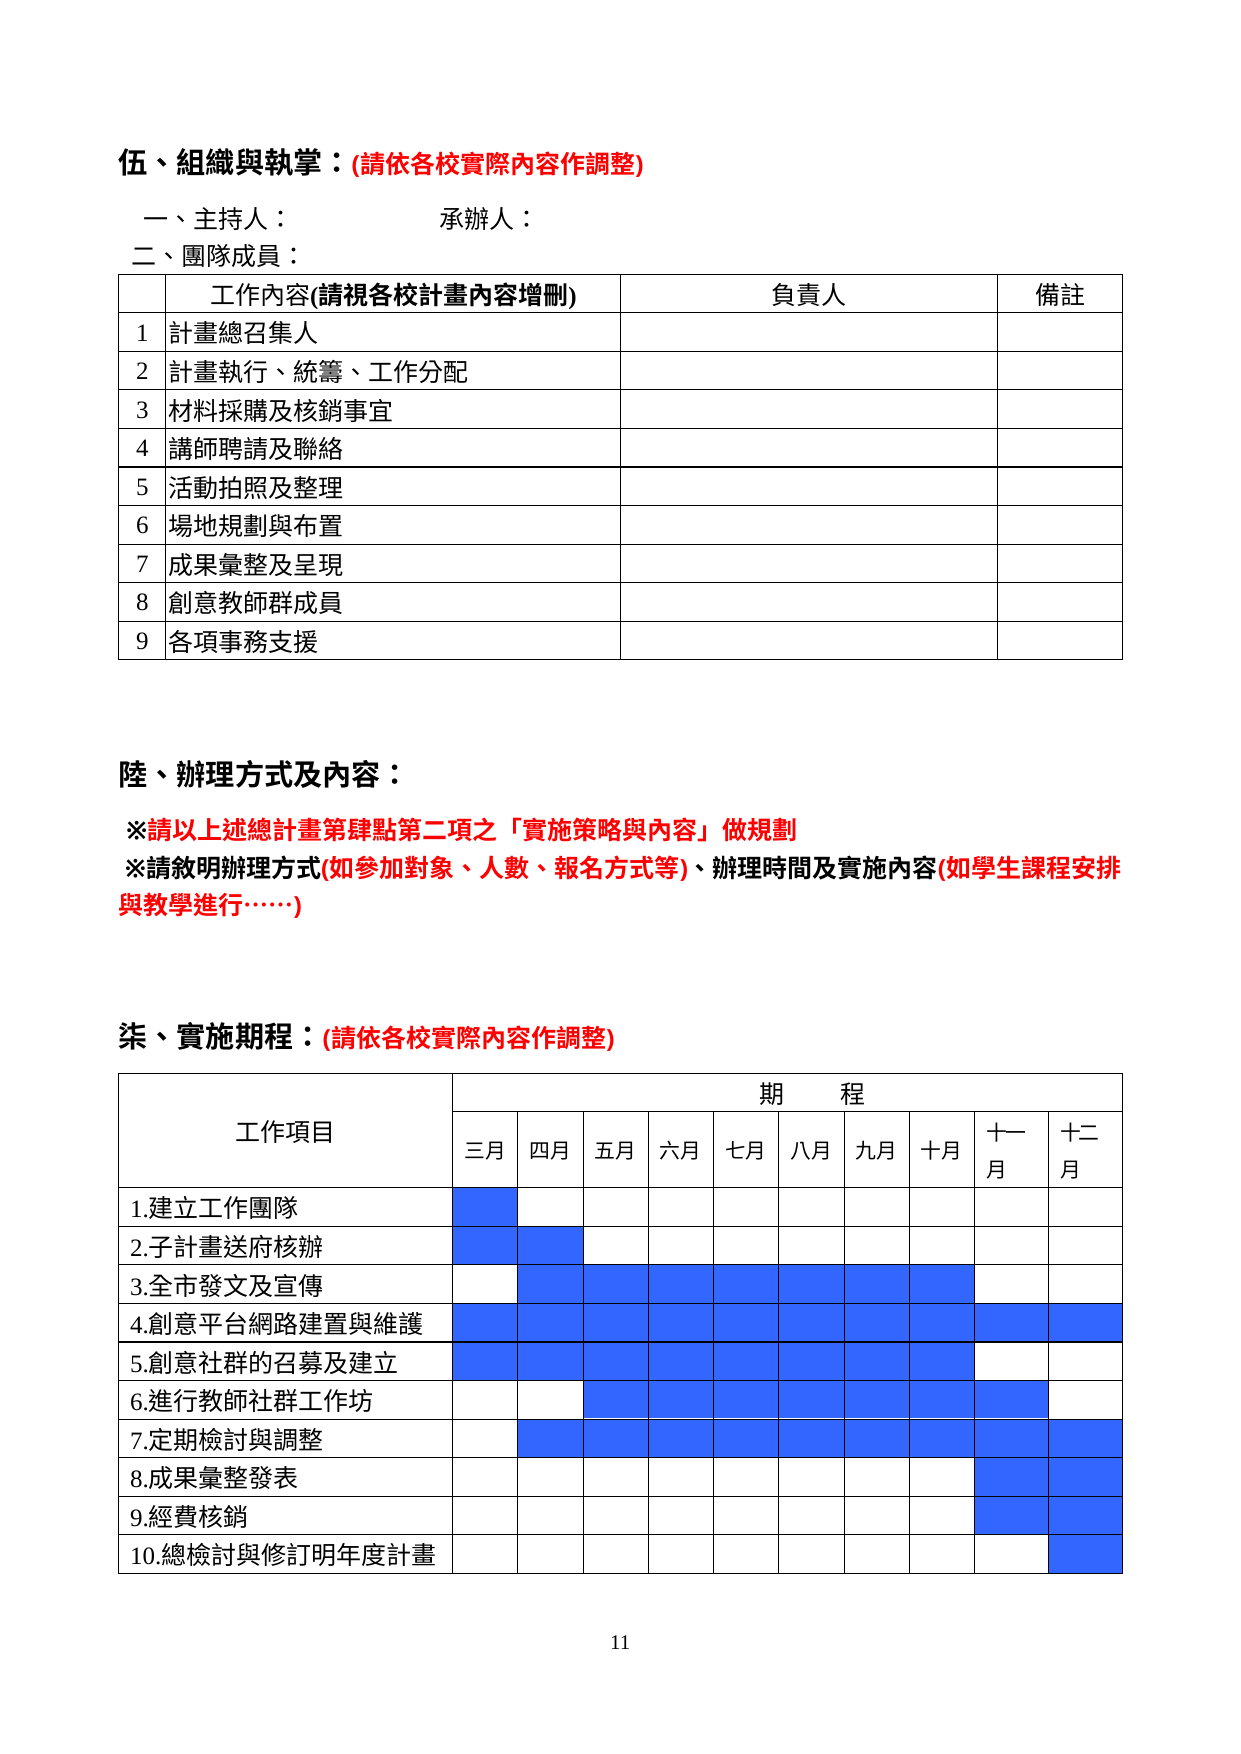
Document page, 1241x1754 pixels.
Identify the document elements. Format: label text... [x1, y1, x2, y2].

table_cell [584, 1227, 648, 1264]
table_cell [845, 1265, 909, 1303]
table_cell 9.經費核銷 [119, 1497, 452, 1534]
table_cell [453, 1497, 517, 1534]
table_cell [998, 468, 1122, 505]
text 柒、實施期程：(請依各校實際內容作調整) [118, 998, 1122, 1073]
table_cell 十月 [910, 1112, 974, 1187]
table_cell [910, 1535, 974, 1573]
table_cell [910, 1265, 974, 1303]
table_cell [621, 622, 997, 659]
table_header 備註 [998, 275, 1122, 312]
table_cell [975, 1265, 1048, 1303]
table_cell [714, 1343, 778, 1380]
table_cell [845, 1497, 909, 1534]
table_cell [649, 1227, 713, 1264]
table_cell [975, 1497, 1048, 1534]
table_cell [1049, 1535, 1122, 1573]
table_cell [649, 1497, 713, 1534]
table_cell [714, 1304, 778, 1341]
table_cell 6 [119, 506, 165, 543]
table_cell [998, 545, 1122, 582]
table_cell [518, 1304, 583, 1341]
table_cell [845, 1304, 909, 1341]
table_cell 1.建立工作團隊 [119, 1188, 452, 1226]
table_cell [518, 1458, 583, 1496]
table_cell [910, 1458, 974, 1496]
table_cell [779, 1420, 844, 1457]
table_cell [621, 313, 997, 351]
table_cell [998, 429, 1122, 466]
table_cell [453, 1420, 517, 1457]
table_cell [1049, 1343, 1122, 1380]
table_cell 三月 [453, 1112, 517, 1187]
table_cell [910, 1381, 974, 1418]
table_cell [779, 1227, 844, 1264]
table_header 期 程 [453, 1074, 1122, 1111]
table_cell [998, 313, 1122, 351]
table_cell [975, 1227, 1048, 1264]
table_cell 5.創意社群的召募及建立 [119, 1343, 452, 1380]
table_cell [584, 1458, 648, 1496]
table_cell 8 [119, 583, 165, 621]
table_cell 六月 [649, 1112, 713, 1187]
table_cell [779, 1497, 844, 1534]
table_cell [584, 1535, 648, 1573]
table_cell [714, 1535, 778, 1573]
table_cell [518, 1265, 583, 1303]
table_cell 創意教師群成員 [166, 583, 620, 621]
table_cell [518, 1188, 583, 1226]
table_cell [714, 1227, 778, 1264]
table_cell [910, 1188, 974, 1226]
table_cell 7.定期檢討與調整 [119, 1420, 452, 1457]
table_cell [779, 1265, 844, 1303]
table_cell 4.創意平台網路建置與維護 [119, 1304, 452, 1341]
table_cell [975, 1535, 1048, 1573]
table_cell [453, 1227, 517, 1264]
table_cell [779, 1535, 844, 1573]
table_cell [998, 622, 1122, 659]
table_cell [714, 1458, 778, 1496]
table_cell 2.子計畫送府核辦 [119, 1227, 452, 1264]
table_cell [779, 1381, 844, 1418]
table_cell [714, 1497, 778, 1534]
table_cell 10.總檢討與修訂明年度計畫 [119, 1535, 452, 1573]
table_cell [453, 1304, 517, 1341]
table_cell 場地規劃與布置 [166, 506, 620, 543]
table_cell [845, 1188, 909, 1226]
table_cell [975, 1458, 1048, 1496]
table_cell [714, 1381, 778, 1418]
table_cell [518, 1535, 583, 1573]
table_cell 計畫總召集人 [166, 313, 620, 351]
table_cell 3.全市發文及宣傳 [119, 1265, 452, 1303]
table_cell [845, 1227, 909, 1264]
table_header 工作內容(請視各校計畫內容增刪) [166, 275, 620, 312]
table_cell [1049, 1227, 1122, 1264]
table_header [119, 275, 165, 312]
table_cell 材料採購及核銷事宜 [166, 390, 620, 428]
table_cell [453, 1535, 517, 1573]
table_cell 2 [119, 352, 165, 389]
table_cell 八月 [779, 1112, 844, 1187]
table_cell [1049, 1458, 1122, 1496]
table_cell [1049, 1304, 1122, 1341]
table_cell [453, 1381, 517, 1418]
table_cell 成果彙整及呈現 [166, 545, 620, 582]
table_cell [518, 1343, 583, 1380]
table_cell [779, 1304, 844, 1341]
table_cell [621, 429, 997, 466]
table_cell [998, 506, 1122, 543]
table_cell [621, 390, 997, 428]
table_cell 七月 [714, 1112, 778, 1187]
table_header 負責人 [621, 275, 997, 312]
table_cell [845, 1381, 909, 1418]
table_cell [584, 1265, 648, 1303]
table_cell [584, 1343, 648, 1380]
table_cell [845, 1420, 909, 1457]
table_cell [584, 1304, 648, 1341]
text 二、團隊成員： [118, 236, 1122, 274]
table_cell [649, 1304, 713, 1341]
table_cell 6.進行教師社群工作坊 [119, 1381, 452, 1418]
table_header 工作項目 [119, 1074, 452, 1187]
table_cell 9 [119, 622, 165, 659]
table_cell [1049, 1497, 1122, 1534]
table_cell [453, 1458, 517, 1496]
table_cell [584, 1420, 648, 1457]
table_cell [975, 1188, 1048, 1226]
table_cell [998, 583, 1122, 621]
table_cell [621, 468, 997, 505]
table_cell 活動拍照及整理 [166, 468, 620, 505]
table_cell [714, 1420, 778, 1457]
table_cell [453, 1265, 517, 1303]
table_cell [1049, 1420, 1122, 1457]
text ※請敘明辦理方式(如參加對象、人數、報名方式等)、辦理時間及實施內容(如學生課程安排與教學進行……) [118, 848, 1122, 923]
table_cell [649, 1420, 713, 1457]
table_cell [714, 1188, 778, 1226]
text 伍、組織與執掌：(請依各校實際內容作調整) [118, 124, 1122, 199]
table_cell [845, 1535, 909, 1573]
table_cell [975, 1304, 1048, 1341]
table_cell [649, 1535, 713, 1573]
table_cell [584, 1497, 648, 1534]
table_cell [649, 1343, 713, 1380]
table_cell 五月 [584, 1112, 648, 1187]
text 一、主持人： 承辦人： [118, 199, 1122, 236]
table_cell 十一月 [975, 1112, 1048, 1187]
table_cell [998, 390, 1122, 428]
table_cell [621, 352, 997, 389]
table_cell [910, 1420, 974, 1457]
table_cell [779, 1343, 844, 1380]
table_cell 各項事務支援 [166, 622, 620, 659]
table_cell [621, 506, 997, 543]
table_cell [1049, 1265, 1122, 1303]
table_cell 4 [119, 429, 165, 466]
table_cell 7 [119, 545, 165, 582]
table_cell [779, 1188, 844, 1226]
table_cell [779, 1458, 844, 1496]
table_cell [621, 583, 997, 621]
table_cell [845, 1343, 909, 1380]
table_cell 十二月 [1049, 1112, 1122, 1187]
table_cell [714, 1265, 778, 1303]
table_cell 四月 [518, 1112, 583, 1187]
table_cell 8.成果彙整發表 [119, 1458, 452, 1496]
table_cell [453, 1343, 517, 1380]
table_cell [518, 1227, 583, 1264]
table_cell [621, 545, 997, 582]
table_cell 計畫執行、統籌、工作分配 [166, 352, 620, 389]
table_cell [845, 1458, 909, 1496]
table_cell [453, 1188, 517, 1226]
text 陸、辦理方式及內容： [118, 735, 1122, 810]
table_cell [518, 1497, 583, 1534]
table_cell 5 [119, 468, 165, 505]
table_cell [518, 1420, 583, 1457]
table_cell [975, 1343, 1048, 1380]
table_cell [584, 1381, 648, 1418]
table_cell [649, 1381, 713, 1418]
table_cell [910, 1497, 974, 1534]
table_cell 講師聘請及聯絡 [166, 429, 620, 466]
table_cell [649, 1188, 713, 1226]
table_cell 九月 [845, 1112, 909, 1187]
table_cell [975, 1381, 1048, 1418]
table_cell [649, 1458, 713, 1496]
table_cell [998, 352, 1122, 389]
table_cell [975, 1420, 1048, 1457]
table_cell [910, 1304, 974, 1341]
table_cell 1 [119, 313, 165, 351]
table_cell 3 [119, 390, 165, 428]
table_cell [1049, 1188, 1122, 1226]
table_cell [584, 1188, 648, 1226]
table_cell [518, 1381, 583, 1418]
table_cell [649, 1265, 713, 1303]
table_cell [910, 1227, 974, 1264]
table_cell [1049, 1381, 1122, 1418]
table_cell [910, 1343, 974, 1380]
text ※請以上述總計畫第肆點第二項之「實施策略與內容」做規劃 [118, 810, 1122, 848]
